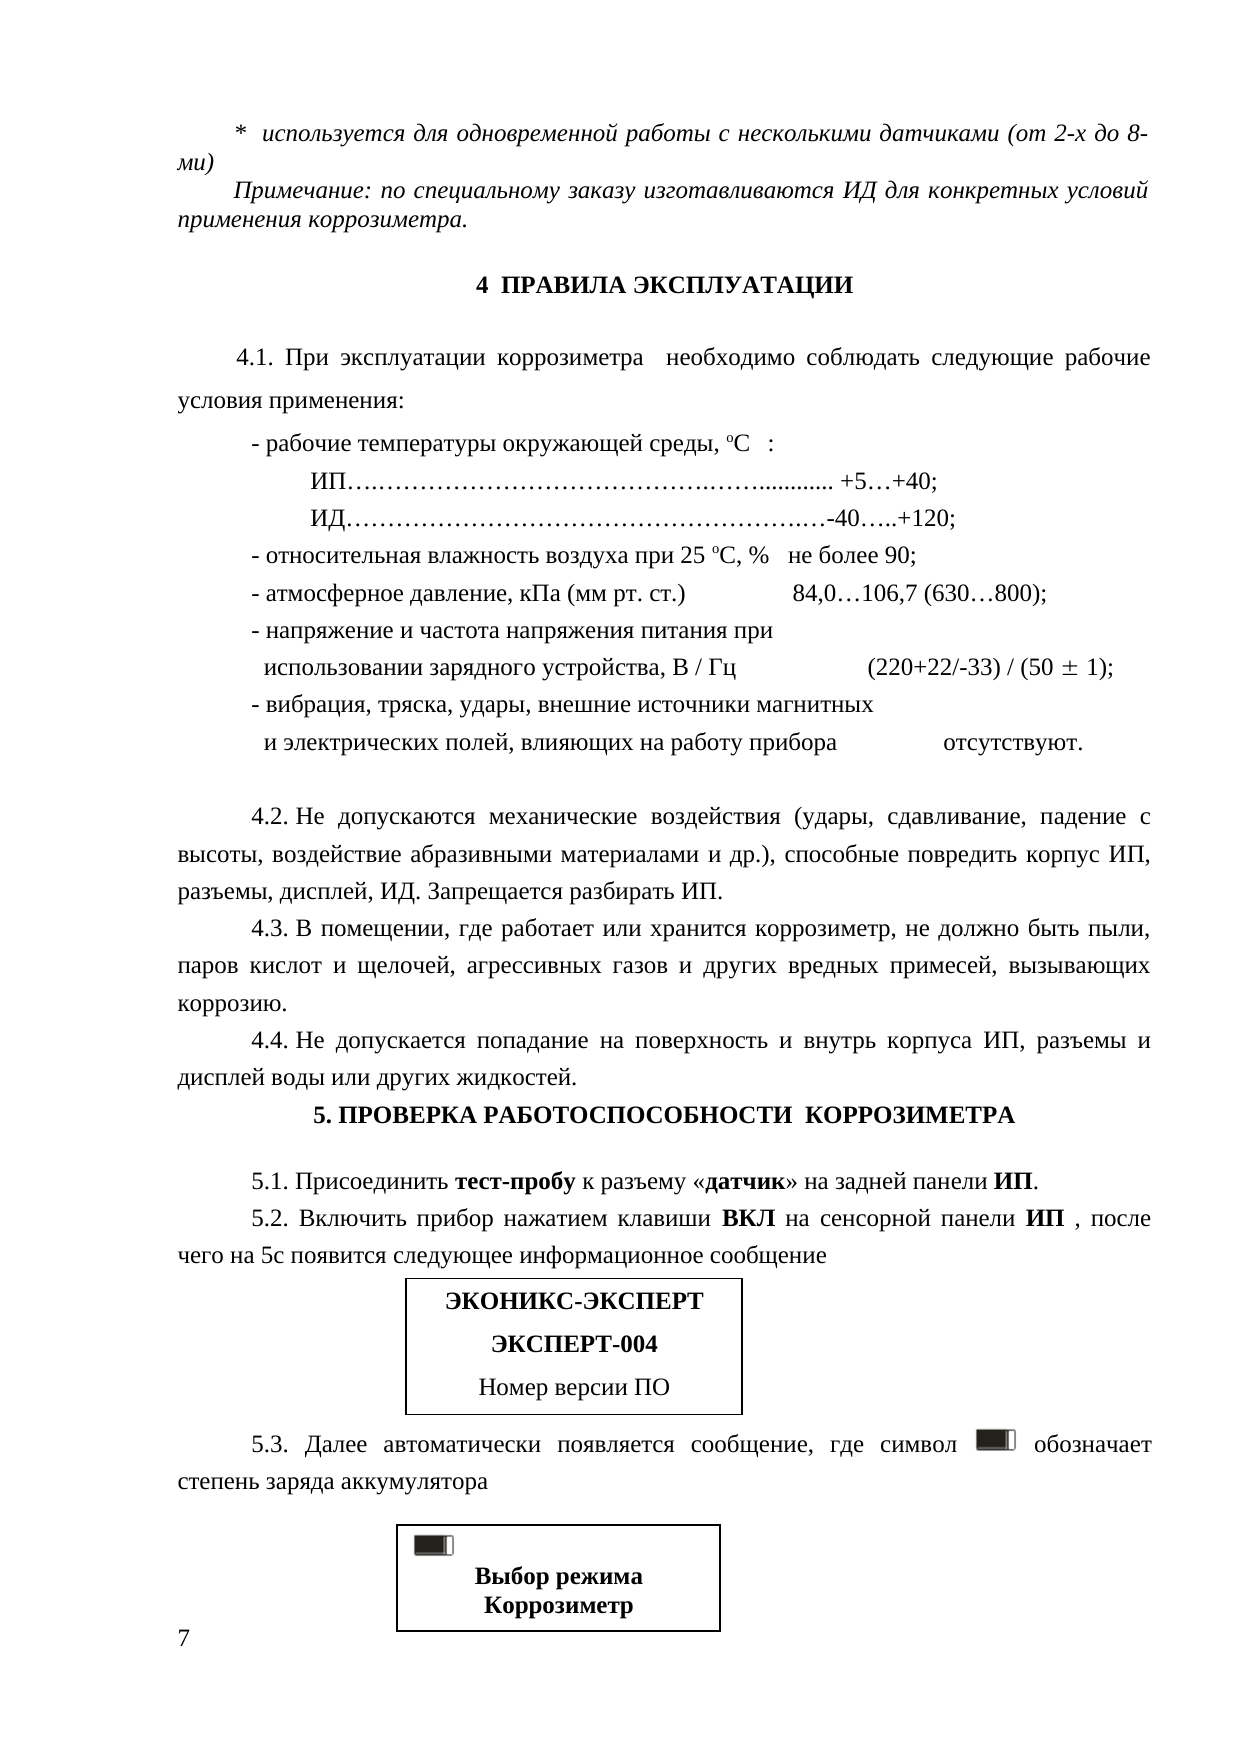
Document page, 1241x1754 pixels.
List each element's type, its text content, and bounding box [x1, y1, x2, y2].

text 4.3. В помещении, где работает или хранится коррозиметр, не должно быть пыли, паров кислот и щелочей, агрессивных газов и других вредных примесей, вызывающих коррозию. [177, 913, 1152, 1017]
subtitle 5. ПРОВЕРКА РАБОТОСПОСОБНОСТИ КОРРОЗИМЕТРА [177, 1100, 1152, 1128]
text * используется для одновременной работы с несколькими датчиками (от 2-х до 8-ми) [177, 118, 1152, 176]
text Примечание: по специальному заказу изготавливаются ИД для конкретных условий применения коррозиметра. [177, 176, 1152, 233]
text 4.2. Не допускаются механические воздействия (удары, сдавливание, падение с высоты, воздействие абразивными материалами и др.), способные повредить корпус ИП, разъемы, дисплей, ИД. Запрещается разбирать ИП. [177, 801, 1152, 905]
subtitle 4 ПРАВИЛА ЭКСПЛУАТАЦИИ [177, 270, 1152, 299]
text 5.3. Далее автоматически появляется сообщение, где символ обозначает степень заряда аккумулятора [177, 1427, 1152, 1495]
text 5.1. Присоединить тест-пробу к разъему «датчик» на задней панели ИП. [177, 1166, 1152, 1194]
text - вибрация, тряска, удары, внешние источники магнитных [177, 689, 1152, 718]
text и электрических полей, влияющих на работу прибора отсутствуют. [177, 727, 1152, 756]
text ИД……………………………………………….…-40…..+120; [177, 503, 1152, 532]
text ИП….………………………………….……............ +5…+40; [177, 466, 1152, 494]
text - напряжение и частота напряжения питания при [177, 615, 1152, 644]
text 4.1. При эксплуатации коррозиметра необходимо соблюдать следующие рабочие условия применения: [177, 342, 1152, 414]
text 4.4. Не допускается попадание на поверхность и внутрь корпуса ИП, разъемы и дисплей воды или других жидкостей. [177, 1025, 1152, 1091]
text - рабочие температуры окружающей среды, оС : [177, 428, 1152, 457]
text 5.2. Включить прибор нажатием клавиши ВКЛ на сенсорной панели ИП , после чего на 5с появится следующее информационное сообщение [177, 1203, 1152, 1269]
text использовании зарядного устройства, В / Гц (220+22/-33) / (50 1); [177, 652, 1152, 681]
text - атмосферное давление, кПа (мм рт. ст.) 84,0…106,7 (630…800); [177, 578, 1152, 606]
text - относительная влажность воздуха при 25 оС, % не более 90; [177, 540, 1152, 569]
